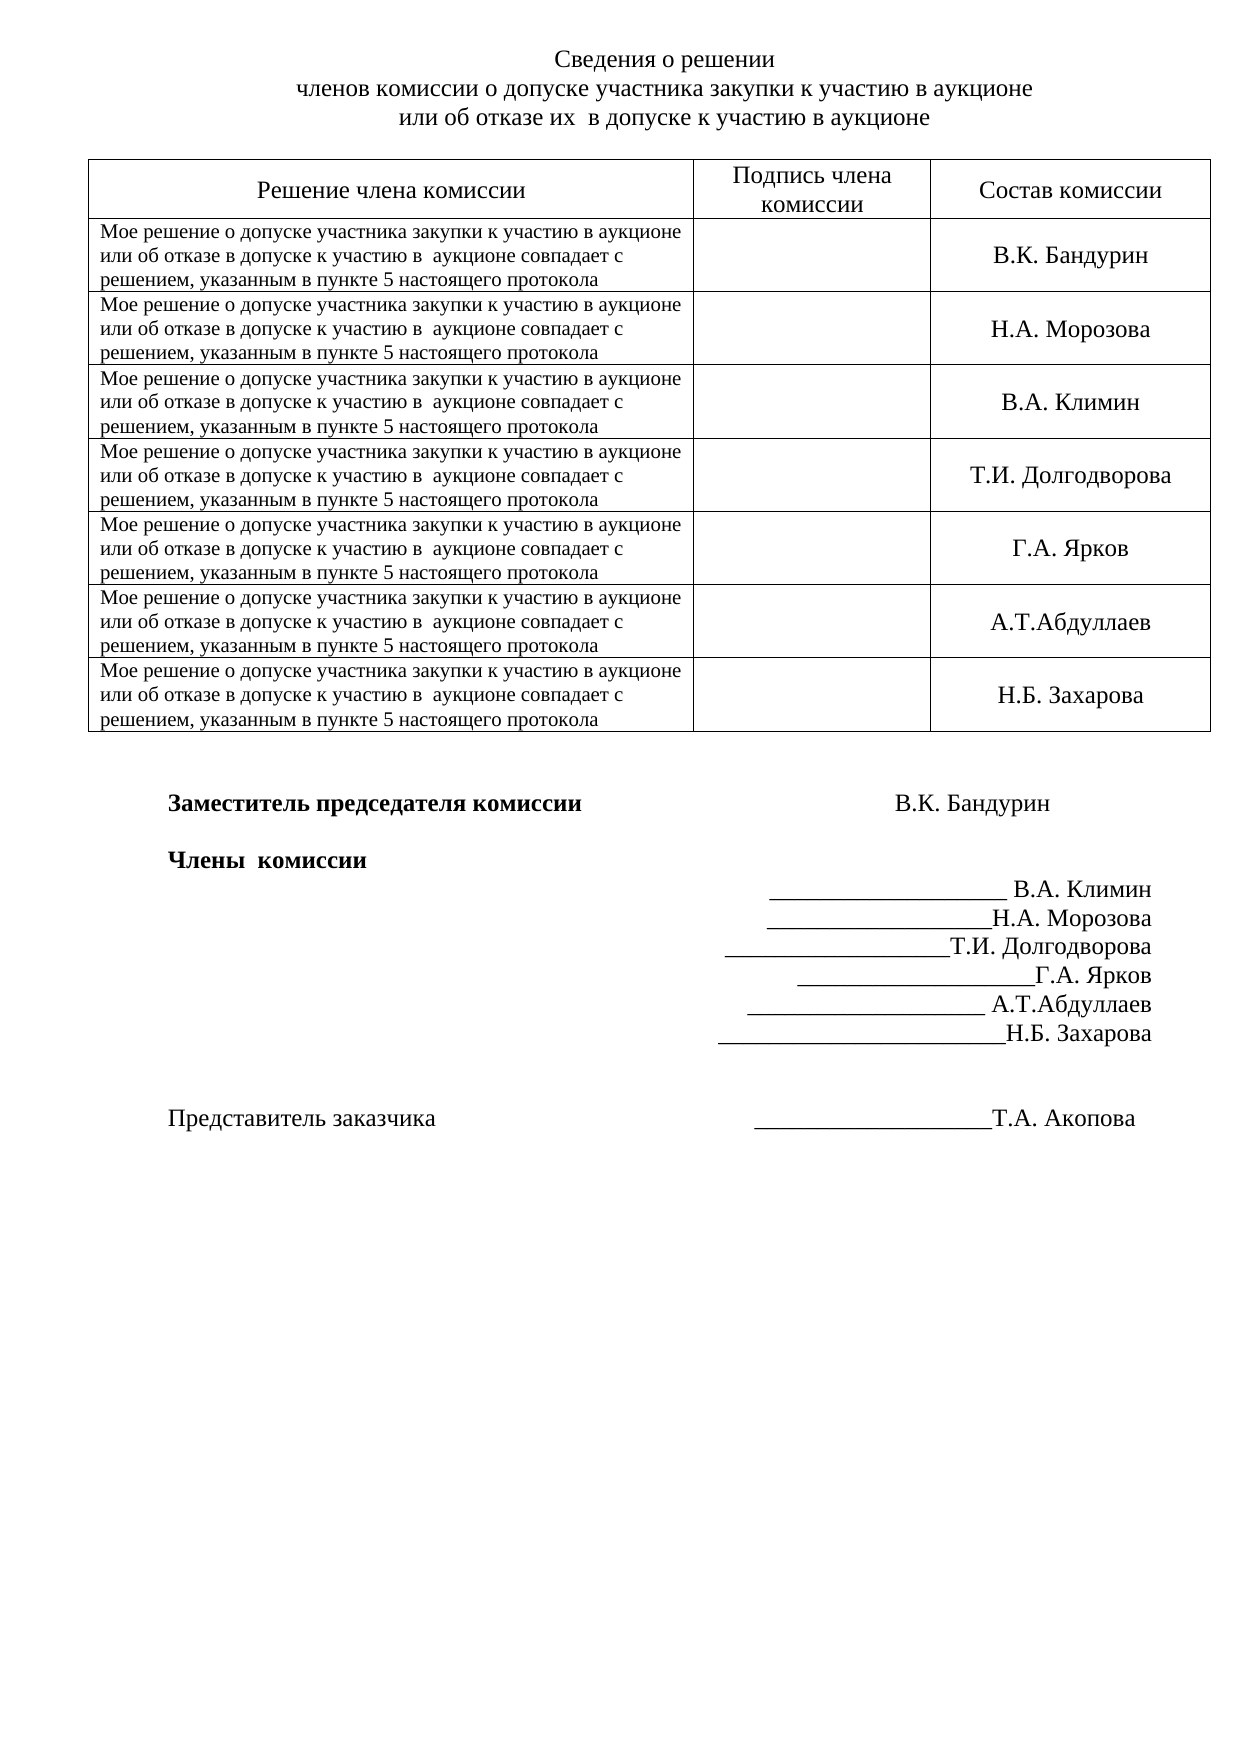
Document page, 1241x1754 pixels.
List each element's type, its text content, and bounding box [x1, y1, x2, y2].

table_cell Г.А. Ярков [931, 512, 1210, 584]
text Заместитель председателя комиссии В.К. Бандурин [74, 788, 1152, 817]
table_cell Мое решение о допуске участника закупки к участию в аукционе или об отказе в допуске к участию в аукционе совпадает с решением, указанным в пункте 5 настоящего протокола [89, 292, 693, 364]
text __________________Н.А. Морозова [74, 903, 1152, 931]
table_header Состав комиссии [931, 160, 1210, 218]
text Сведения о решении [177, 44, 1152, 73]
table_cell А.Т.Абдуллаев [931, 585, 1210, 657]
table_cell Н.Б. Захарова [931, 658, 1210, 731]
table_cell [694, 292, 930, 364]
table_cell Мое решение о допуске участника закупки к участию в аукционе или об отказе в допуске к участию в аукционе совпадает с решением, указанным в пункте 5 настоящего протокола [89, 512, 693, 584]
table_cell Н.А. Морозова [931, 292, 1210, 364]
text __________________Т.И. Долгодворова [74, 931, 1152, 960]
text _______________________Н.Б. Захарова [74, 1018, 1152, 1046]
table_cell [694, 658, 930, 731]
table_cell Мое решение о допуске участника закупки к участию в аукционе или об отказе в допуске к участию в аукционе совпадает с решением, указанным в пункте 5 настоящего протокола [89, 658, 693, 731]
table_cell [694, 219, 930, 291]
table_header Подпись члена комиссии [694, 160, 930, 218]
table_cell Мое решение о допуске участника закупки к участию в аукционе или об отказе в допуске к участию в аукционе совпадает с решением, указанным в пункте 5 настоящего протокола [89, 219, 693, 291]
text ___________________ В.А. Климин [74, 874, 1152, 903]
table_header Решение члена комиссии [89, 160, 693, 218]
table_cell [694, 365, 930, 438]
text членов комиссии о допуске участника закупки к участию в аукционе [177, 73, 1152, 102]
table_cell Мое решение о допуске участника закупки к участию в аукционе или об отказе в допуске к участию в аукционе совпадает с решением, указанным в пункте 5 настоящего протокола [89, 365, 693, 438]
table_cell Мое решение о допуске участника закупки к участию в аукционе или об отказе в допуске к участию в аукционе совпадает с решением, указанным в пункте 5 настоящего протокола [89, 439, 693, 511]
text или об отказе их в допуске к участию в аукционе [177, 102, 1152, 131]
text ___________________ А.Т.Абдуллаев [74, 989, 1152, 1018]
text ___________________Г.А. Ярков [74, 960, 1152, 989]
table_cell Мое решение о допуске участника закупки к участию в аукционе или об отказе в допуске к участию в аукционе совпадает с решением, указанным в пункте 5 настоящего протокола [89, 585, 693, 657]
table_cell В.К. Бандурин [931, 219, 1210, 291]
table_cell [694, 512, 930, 584]
table_cell [694, 439, 930, 511]
text Члены комиссии [74, 845, 1152, 874]
table_cell В.А. Климин [931, 365, 1210, 438]
table_cell [694, 585, 930, 657]
text Представитель заказчика ___________________Т.А. Акопова [74, 1103, 1152, 1132]
table_cell Т.И. Долгодворова [931, 439, 1210, 511]
